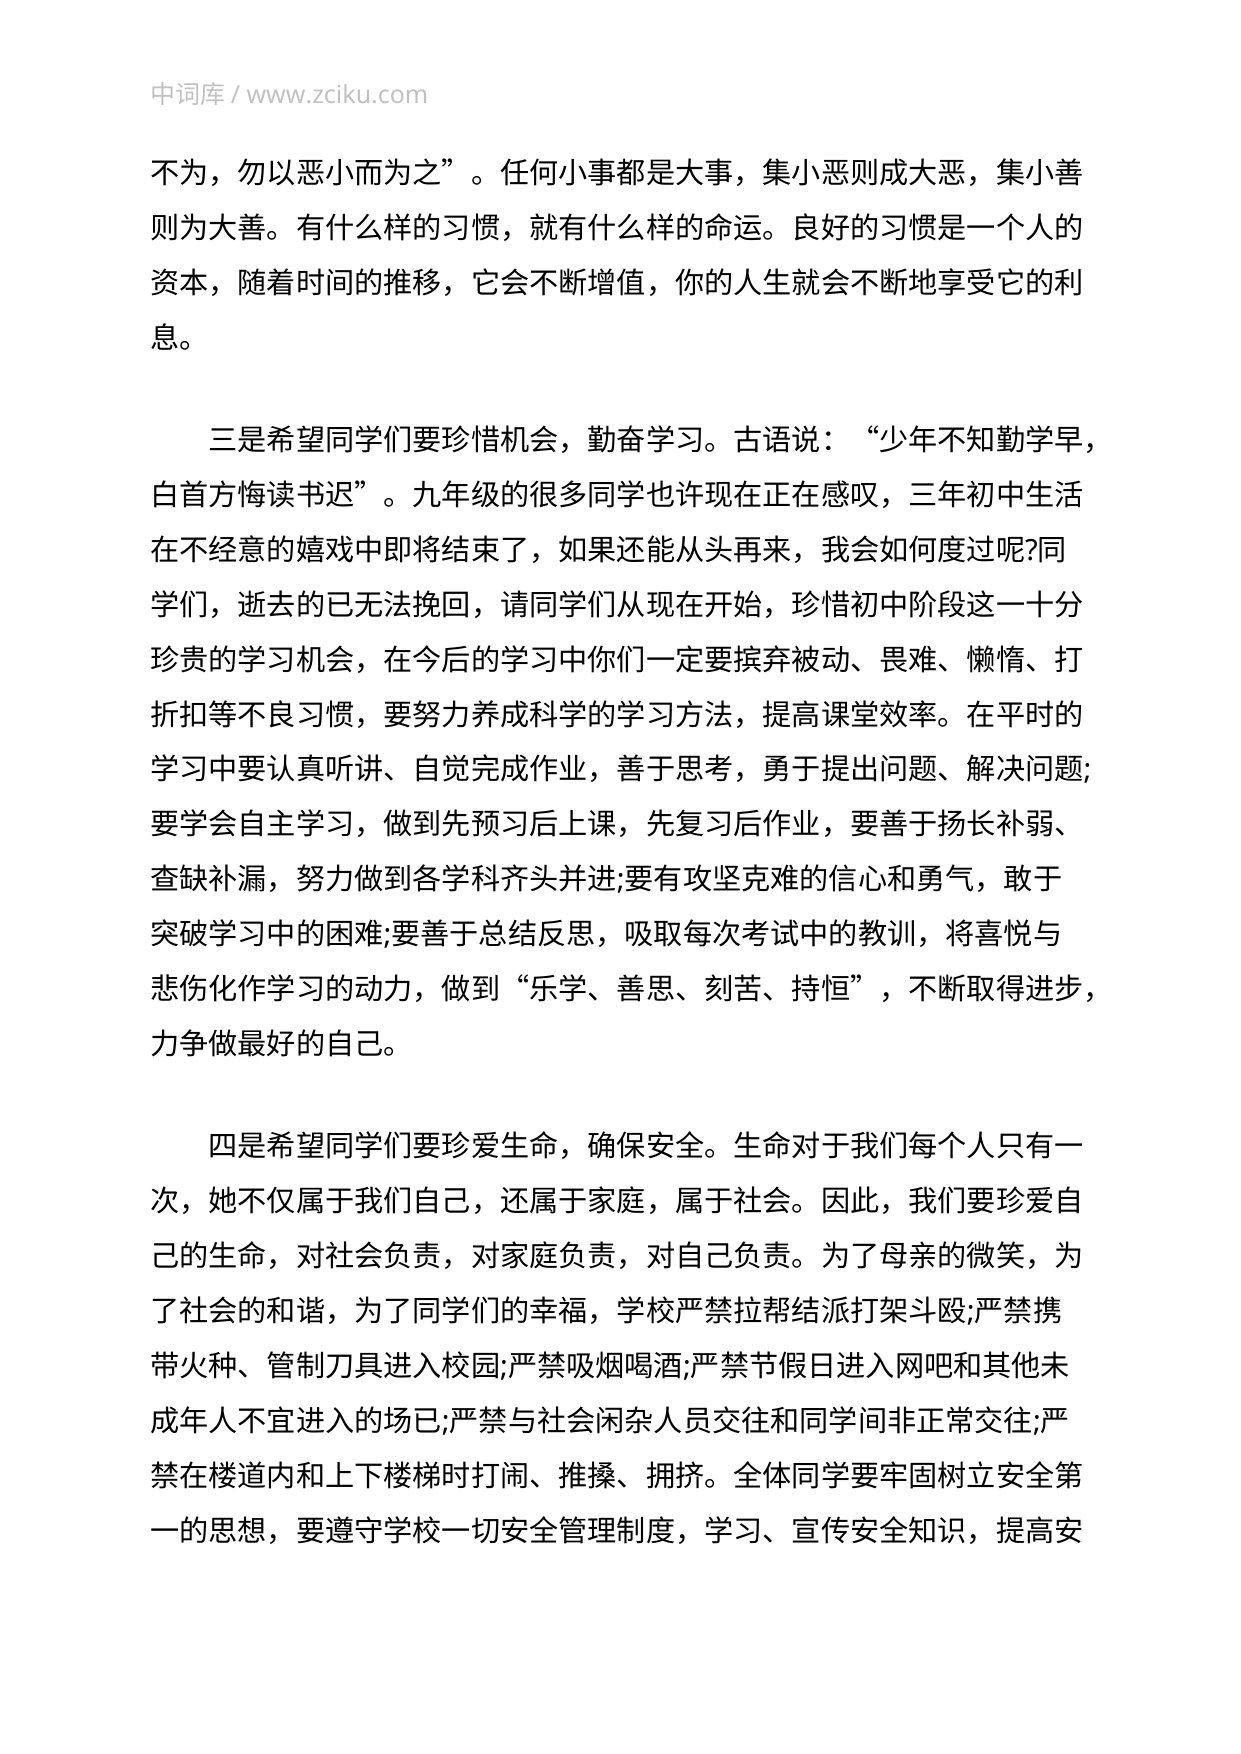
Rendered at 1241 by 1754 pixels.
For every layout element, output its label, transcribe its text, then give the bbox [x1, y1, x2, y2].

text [150, 1122, 1090, 1549]
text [150, 150, 1090, 357]
text 三是希望同学们要珍惜机会，勤奋学习。古语说：“少年不知勤学早，白首方悔读书迟”。九年级的很多同学也许现在正在感叹，三年初中生活在不经意的嬉戏中即将结束了，如果还能从头再来，我会如何度过呢?同学们，逝去的已无法挽回，请同学们从现在开始，珍惜初中阶段这一十分珍贵的学习机会，在今后的学习中你们一定要摈弃被动、畏难、懒惰、打折扣等不良习惯，要努力养成科学的学习方法，提高课堂效率。在平时的学习中要认真听讲、自觉完成作业，善于思考，勇于提出问题、解决问题;要学会自主学习，做到先预习后上课，先复习后作业，要善于扬长补弱、查缺补漏，努力做到各学科齐头并进;要有攻坚克难的信心和勇气，敢于突破学习中的困难;要善于总结反思，吸取每次考试中的教训，将喜悦与悲伤化作学习的动力，做到“乐学、善思、刻苦、持恒”，不断取得进步，力争做最好的自己。 [150, 416, 1090, 1063]
